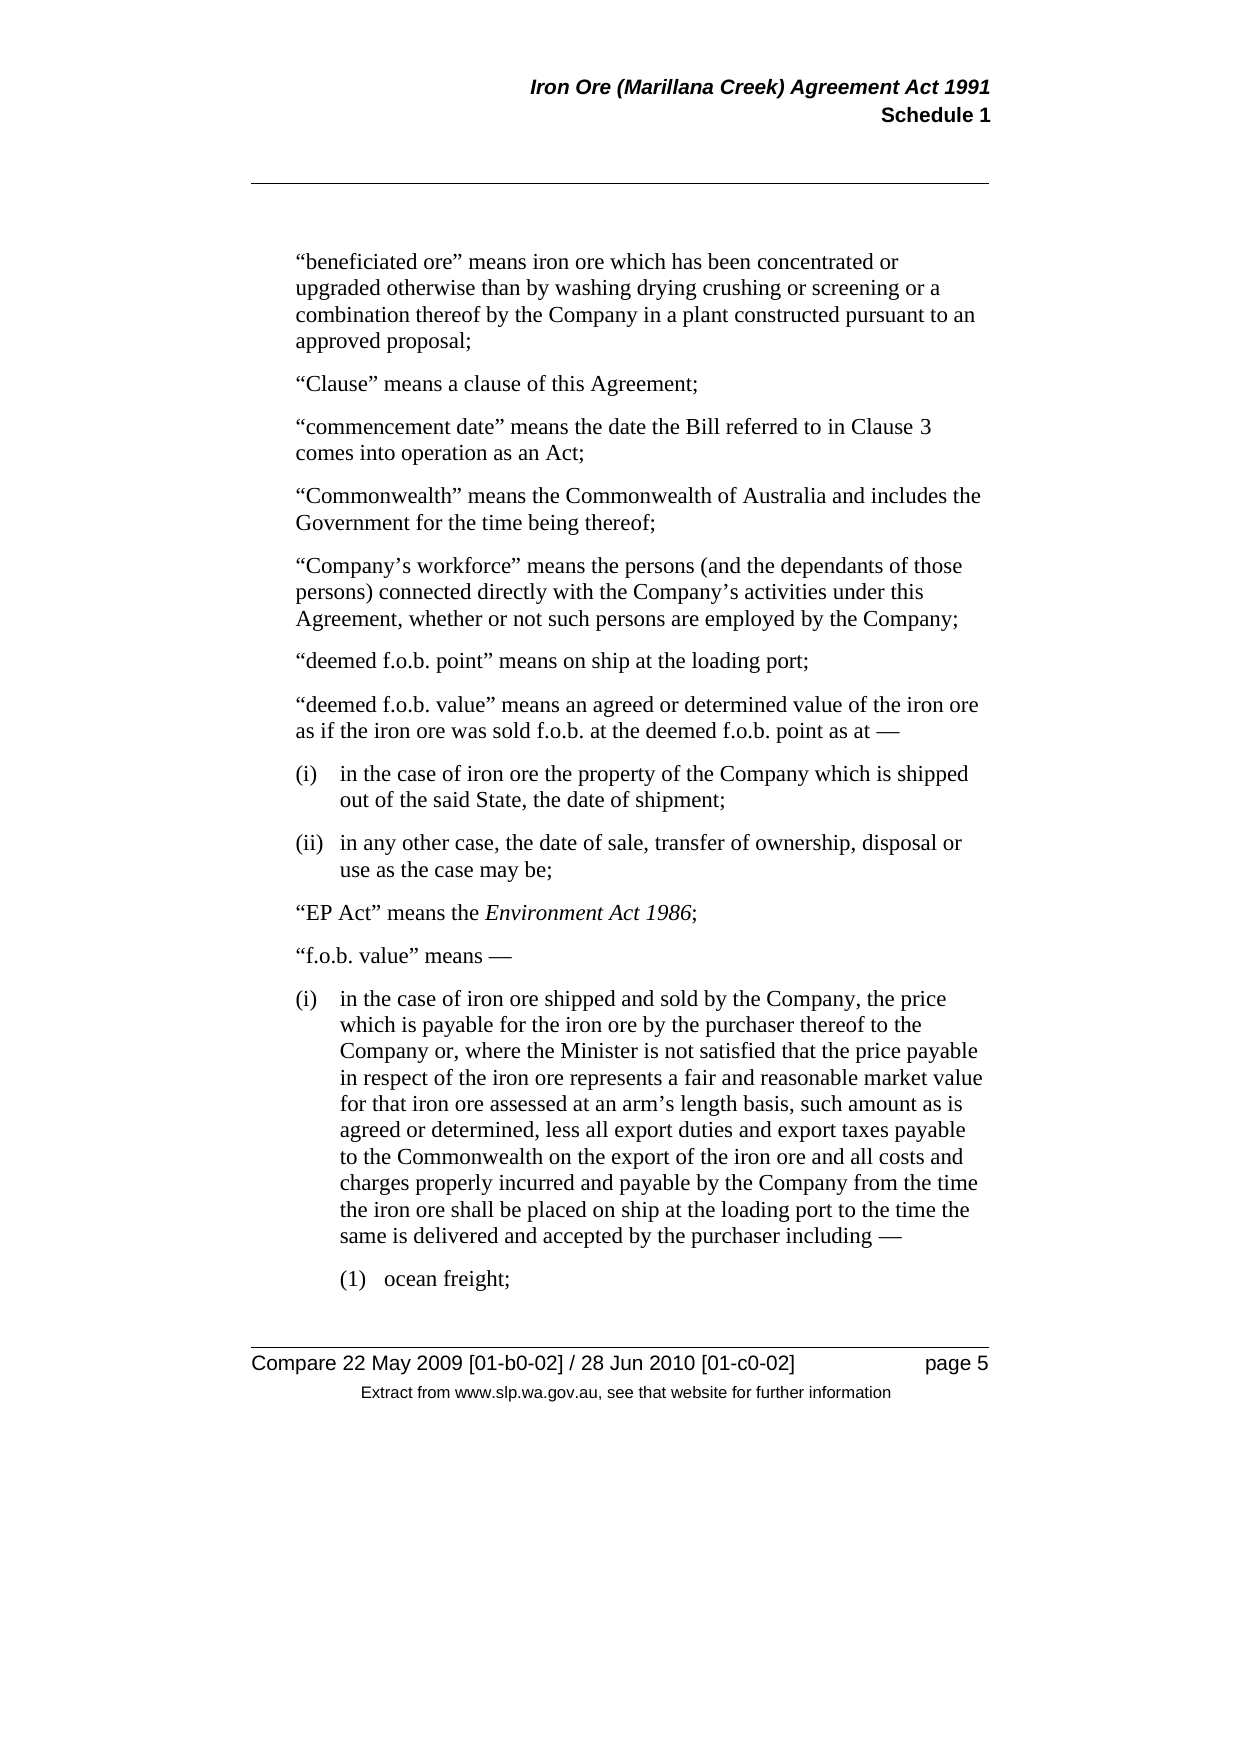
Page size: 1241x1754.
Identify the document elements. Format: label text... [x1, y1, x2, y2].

text “commencement date” means the date the Bill referred to in Clause 3 comes into operation as an Act; [295, 413, 989, 466]
text “EP Act” means the Environment Act 1986; [295, 899, 989, 925]
text “deemed f.o.b. point” means on ship at the loading port; [295, 648, 989, 674]
text “Company’s workforce” means the persons (and the dependants of those persons) connected directly with the Company’s activities under this Agreement, whether or not such persons are employed by the Company; [295, 552, 989, 631]
text (i) in the case of iron ore the property of the Company which is shipped out of the said State, the date of shipment; [295, 760, 989, 813]
text (i) in the case of iron ore shipped and sold by the Company, the price which is payable for the iron ore by the purchaser thereof to the Company or, where the Minister is not satisfied that the price payable in respect of the iron ore represents a fair and reasonable market value for that iron ore assessed at an arm’s length basis, such amount as is agreed or determined, less all export duties and export taxes payable to the Commonwealth on the export of the iron ore and all costs and charges properly incurred and payable by the Company from the time the iron ore shall be placed on ship at the loading port to the time the same is delivered and accepted by the purchaser including — [295, 985, 989, 1248]
text (ii) in any other case, the date of sale, transfer of ownership, disposal or use as the case may be; [295, 829, 989, 882]
text (1) ocean freight; [295, 1265, 989, 1291]
text “beneficiated ore” means iron ore which has been concentrated or upgraded otherwise than by washing drying crushing or screening or a combination thereof by the Company in a plant constructed pursuant to an approved proposal; [295, 248, 989, 353]
text “deemed f.o.b. value” means an agreed or determined value of the iron ore as if the iron ore was sold f.o.b. at the deemed f.o.b. point as at — [295, 691, 989, 743]
text “Clause” means a clause of this Agreement; [295, 370, 989, 396]
text “Commonwealth” means the Commonwealth of Australia and includes the Government for the time being thereof; [295, 482, 989, 535]
text “f.o.b. value” means — [295, 942, 989, 968]
